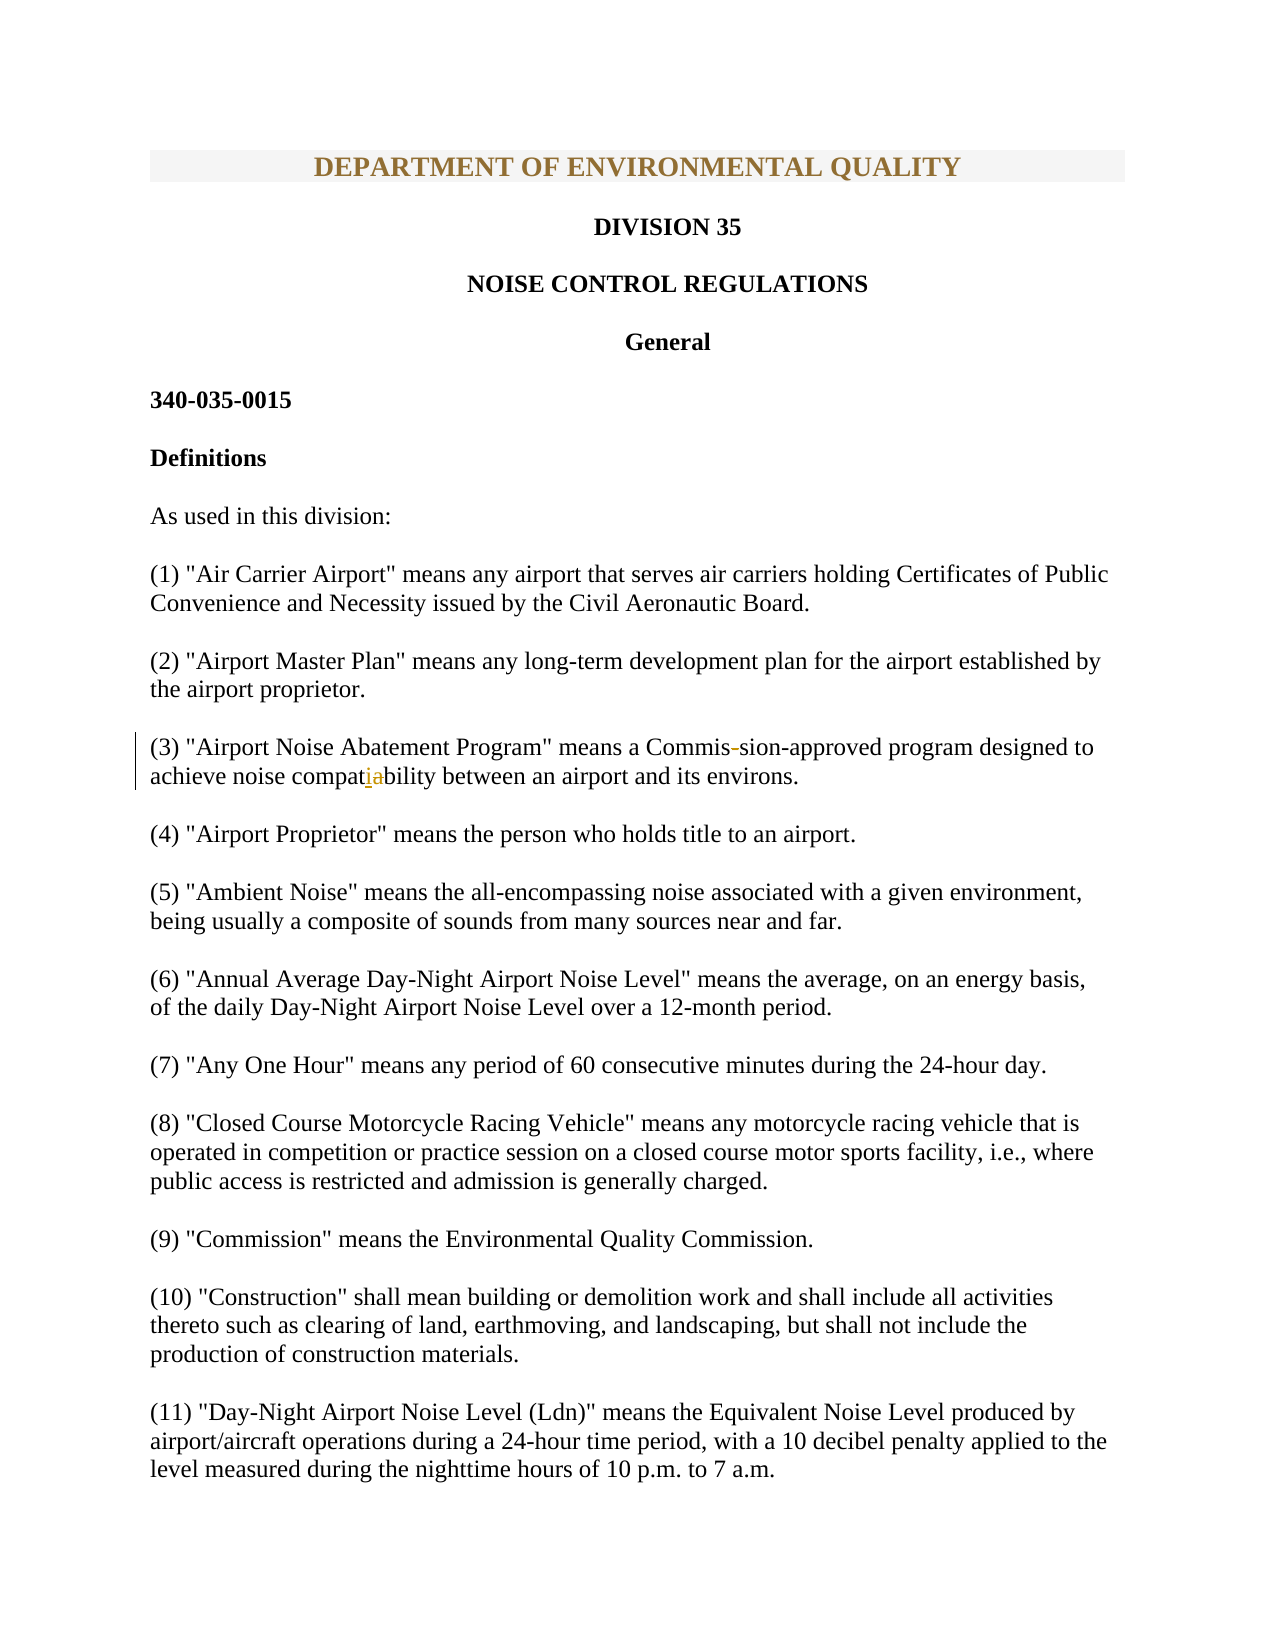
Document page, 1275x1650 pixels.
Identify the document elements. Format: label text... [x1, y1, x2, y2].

text (11) "Day-Night Airport Noise Level (Ldn)" means the Equivalent Noise Level produced by airport/aircraft operations during a 24-hour time period, with a 10 decibel penalty applied to the level measured during the nighttime hours of 10 p.m. to 7 a.m. [150, 1397, 1110, 1483]
text 340-035-0015 [150, 385, 1110, 414]
text (10) "Construction" shall mean building or demolition work and shall include all activities thereto such as clearing of land, earthmoving, and landscaping, but shall not include the production of construction materials. [150, 1282, 1110, 1368]
text (4) "Airport Proprietor" means the person who holds title to an airport. [150, 819, 1110, 848]
text DEPARTMENT OF ENVIRONMENTAL QUALITY [150, 150, 1125, 182]
text (9) "Commission" means the Environmental Quality Commission. [150, 1224, 1110, 1252]
text (8) "Closed Course Motorcycle Racing Vehicle" means any motorcycle racing vehicle that is operated in competition or practice session on a closed course motor sports facility, i.e., where public access is restricted and admission is generally charged. [150, 1108, 1110, 1194]
text (6) "Annual Average Day-Night Airport Noise Level" means the average, on an energy basis, of the daily Day-Night Airport Noise Level over a 12-month period. [150, 964, 1110, 1021]
text (7) "Any One Hour" means any period of 60 consecutive minutes during the 24-hour day. [150, 1050, 1110, 1079]
text (1) "Air Carrier Airport" means any airport that serves air carriers holding Certificates of Public Convenience and Necessity issued by the Civil Aeronautic Board. [150, 559, 1110, 617]
text As used in this division: [150, 501, 1110, 530]
text General [225, 327, 1110, 356]
text (5) "Ambient Noise" means the all-encompassing noise associated with a given environment, being usually a composite of sounds from many sources near and far. [150, 877, 1110, 934]
text (3) "Airport Noise Abatement Program" means a Commission-approved program designed to achieve noise compatbility between an airport and its environs. [150, 732, 1110, 790]
text DIVISION 35 [225, 212, 1110, 240]
text Definitions [150, 443, 1110, 472]
text (2) "Airport Master Plan" means any long-term development plan for the airport established by the airport proprietor. [150, 646, 1110, 703]
text NOISE CONTROL REGULATIONS [225, 269, 1110, 298]
